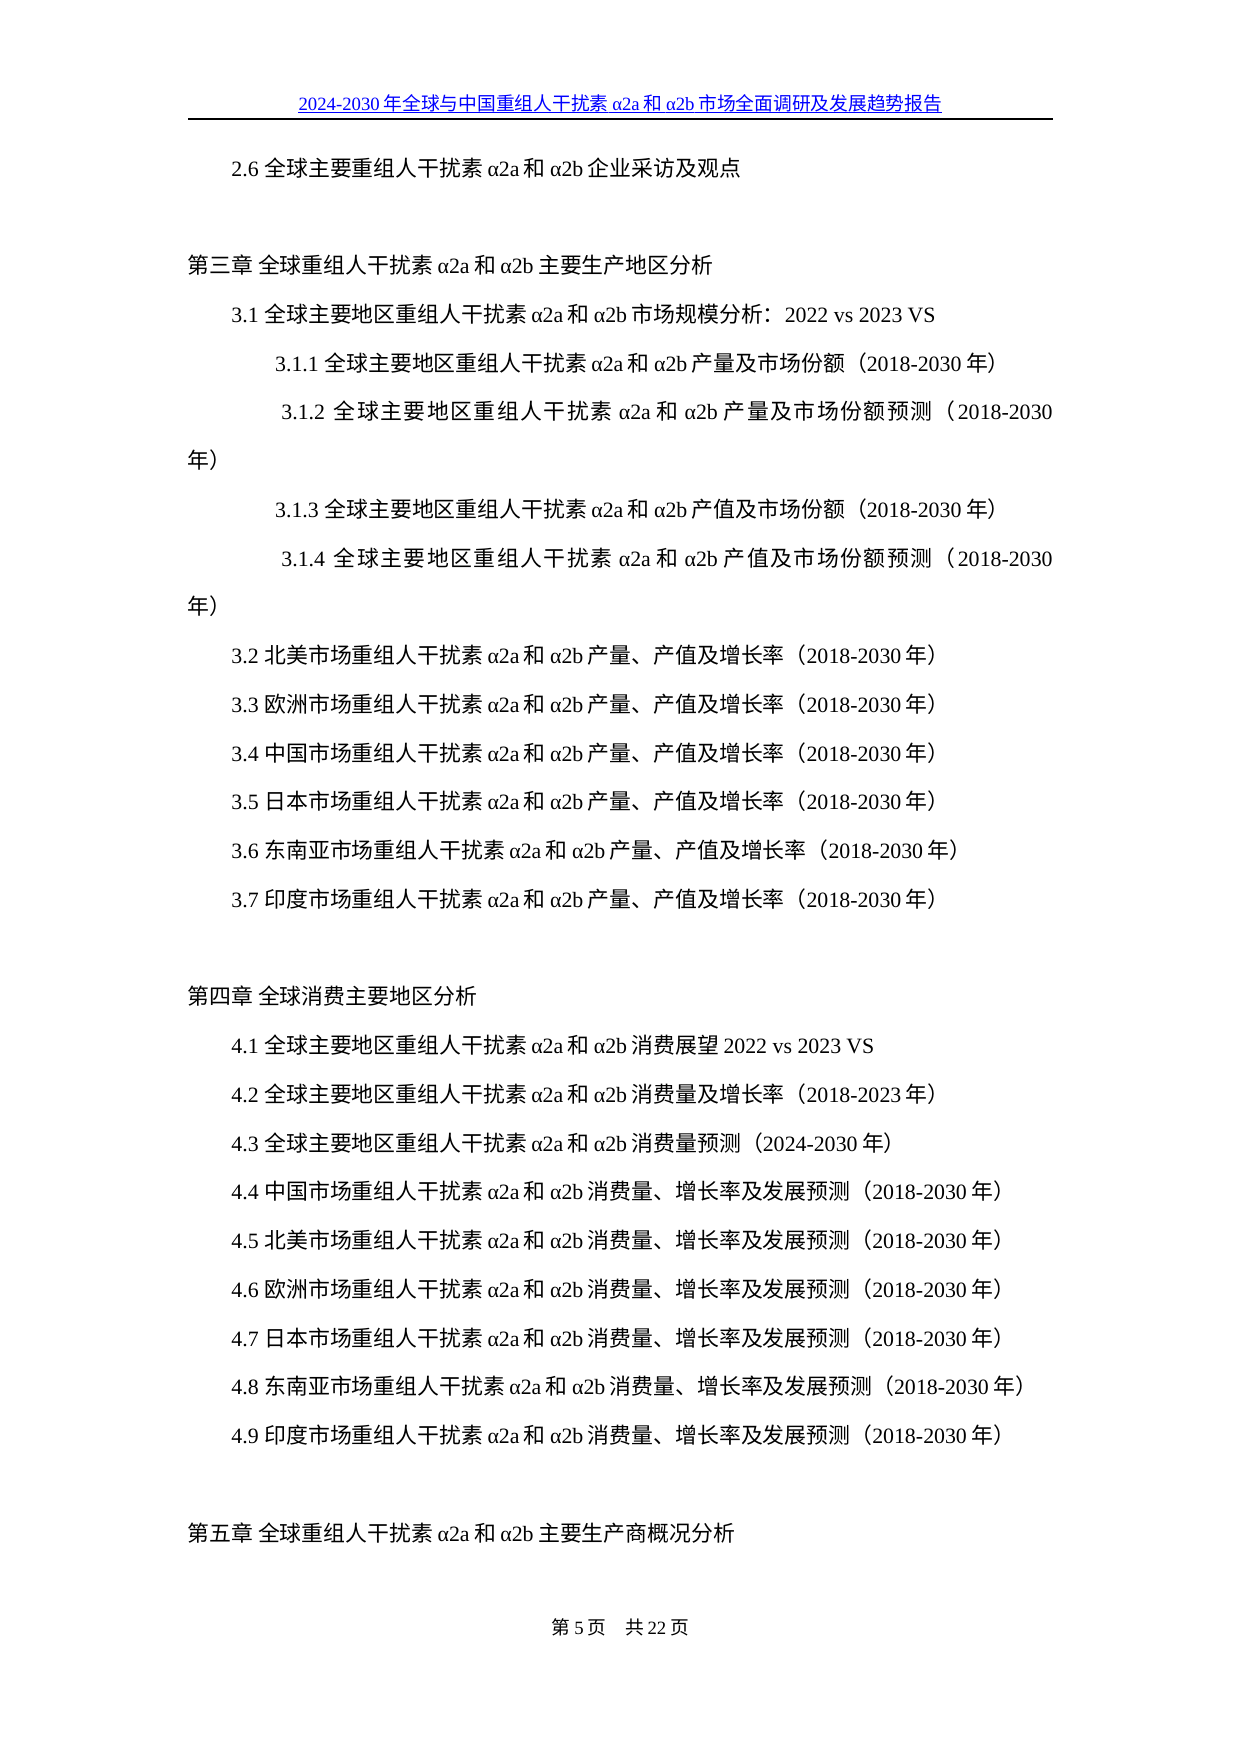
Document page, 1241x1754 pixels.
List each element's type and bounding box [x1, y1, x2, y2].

text [187, 150, 1053, 1548]
